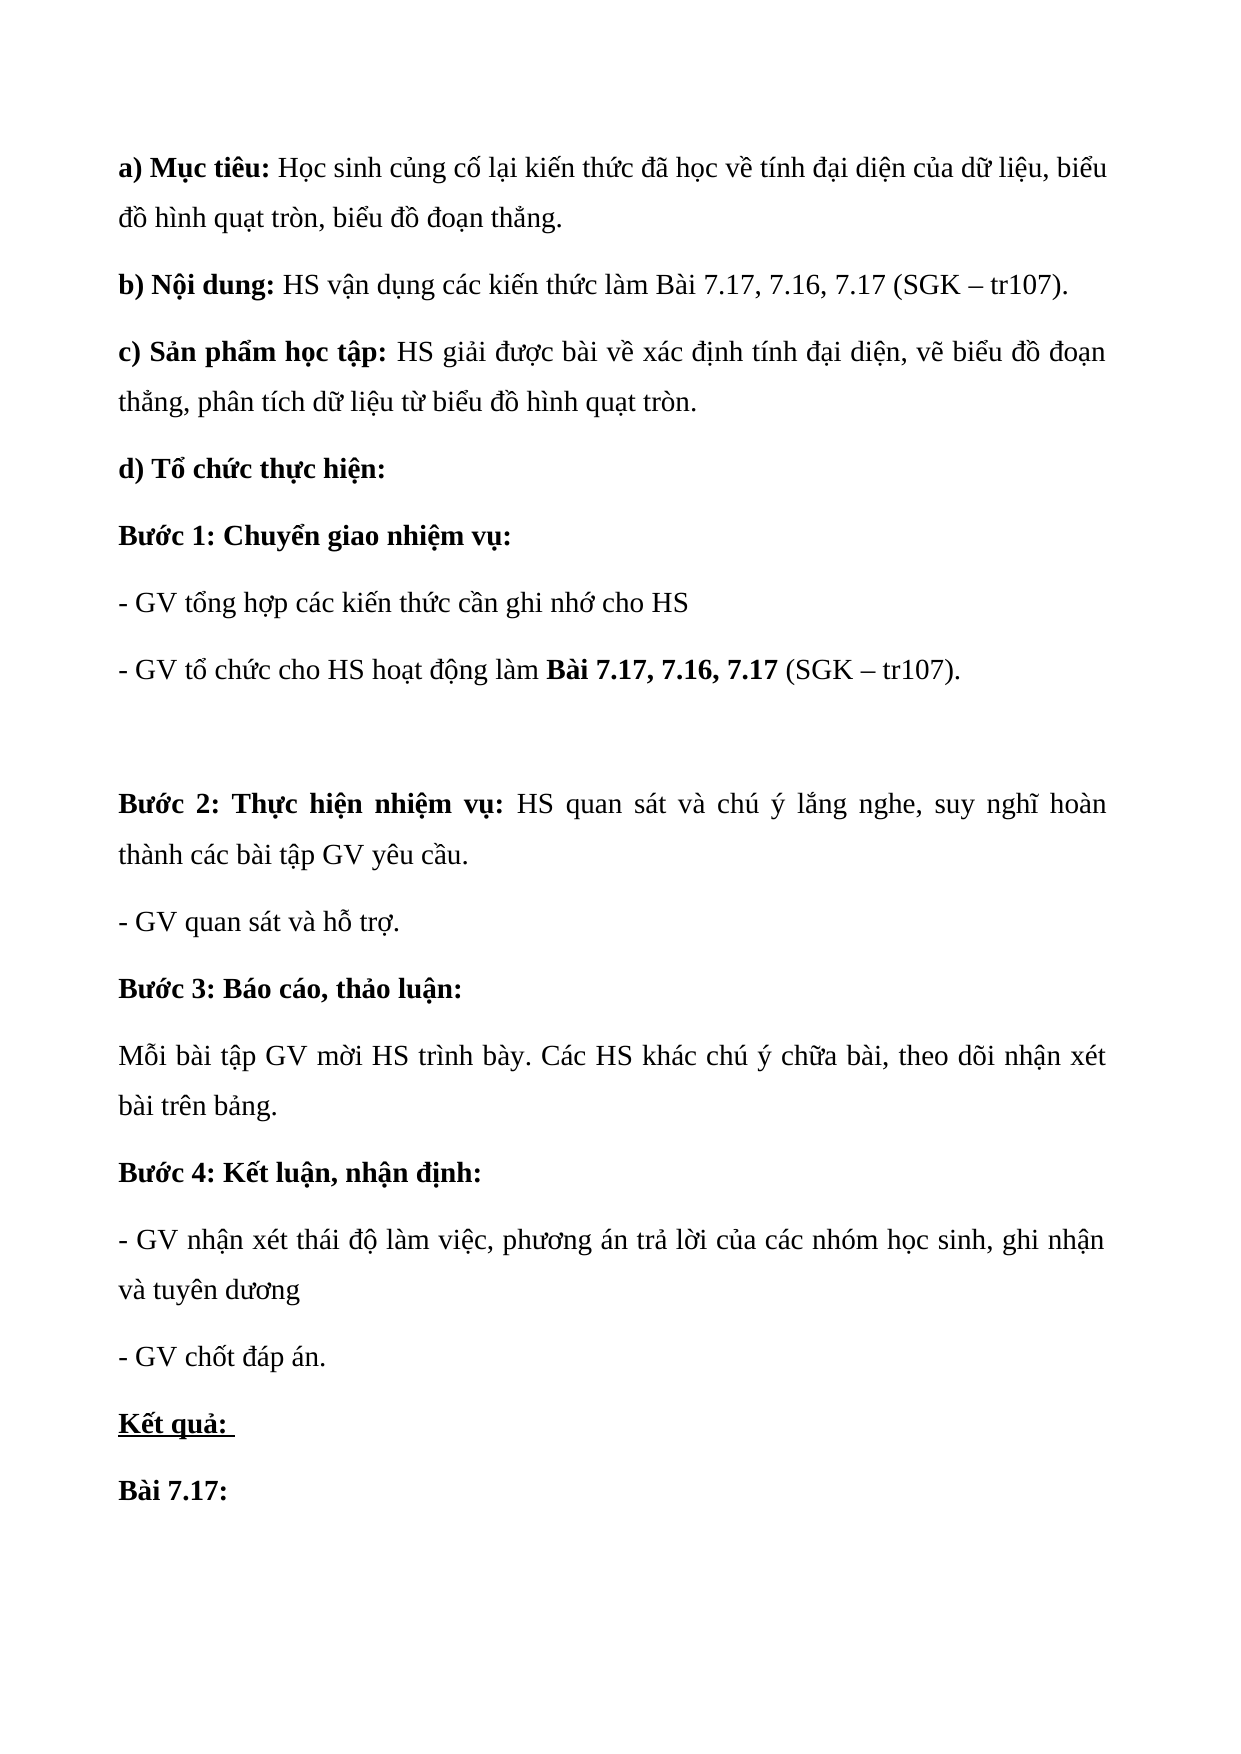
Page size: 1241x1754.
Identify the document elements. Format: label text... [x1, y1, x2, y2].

text - GV tổng hợp các kiến thức cần ghi nhớ cho HS [118, 586, 1107, 619]
text Mỗi bài tập GV mời HS trình bày. Các HS khác chú ý chữa bài, theo dõi nhận xét bài trên bảng. [118, 1038, 1107, 1122]
text - GV nhận xét thái độ làm việc, phương án trả lời của các nhóm học sinh, ghi nhận và tuyên dương [118, 1222, 1107, 1306]
text Bước 3: Báo cáo, thảo luận: [118, 971, 1107, 1004]
text - GV tổ chức cho HS hoạt động làm Bài 7.17, 7.16, 7.17 (SGK – tr107). [118, 652, 1107, 686]
text d) Tổ chức thực hiện: [118, 452, 1107, 485]
text Bài 7.17: [118, 1473, 1107, 1507]
text c) Sản phẩm học tập: HS giải được bài về xác định tính đại diện, vẽ biểu đồ đoạn thẳng, phân tích dữ liệu từ biểu đồ hình quạt tròn. [118, 334, 1107, 418]
text - GV quan sát và hỗ trợ. [118, 904, 1107, 937]
text Bước 1: Chuyển giao nhiệm vụ: [118, 518, 1107, 552]
text b) Nội dung: HS vận dụng các kiến thức làm Bài 7.17, 7.16, 7.17 (SGK – tr107). [118, 267, 1107, 301]
text Kết quả: [118, 1406, 1107, 1440]
text Bước 4: Kết luận, nhận định: [118, 1155, 1107, 1188]
text Bước 2: Thực hiện nhiệm vụ: HS quan sát và chú ý lắng nghe, suy nghĩ hoàn thành các bài tập GV yêu cầu. [118, 786, 1107, 870]
text - GV chốt đáp án. [118, 1339, 1107, 1373]
text a) Mục tiêu: Học sinh củng cố lại kiến thức đã học về tính đại diện của dữ liệu, biểu đồ hình quạt tròn, biểu đồ đoạn thẳng. [118, 150, 1107, 234]
